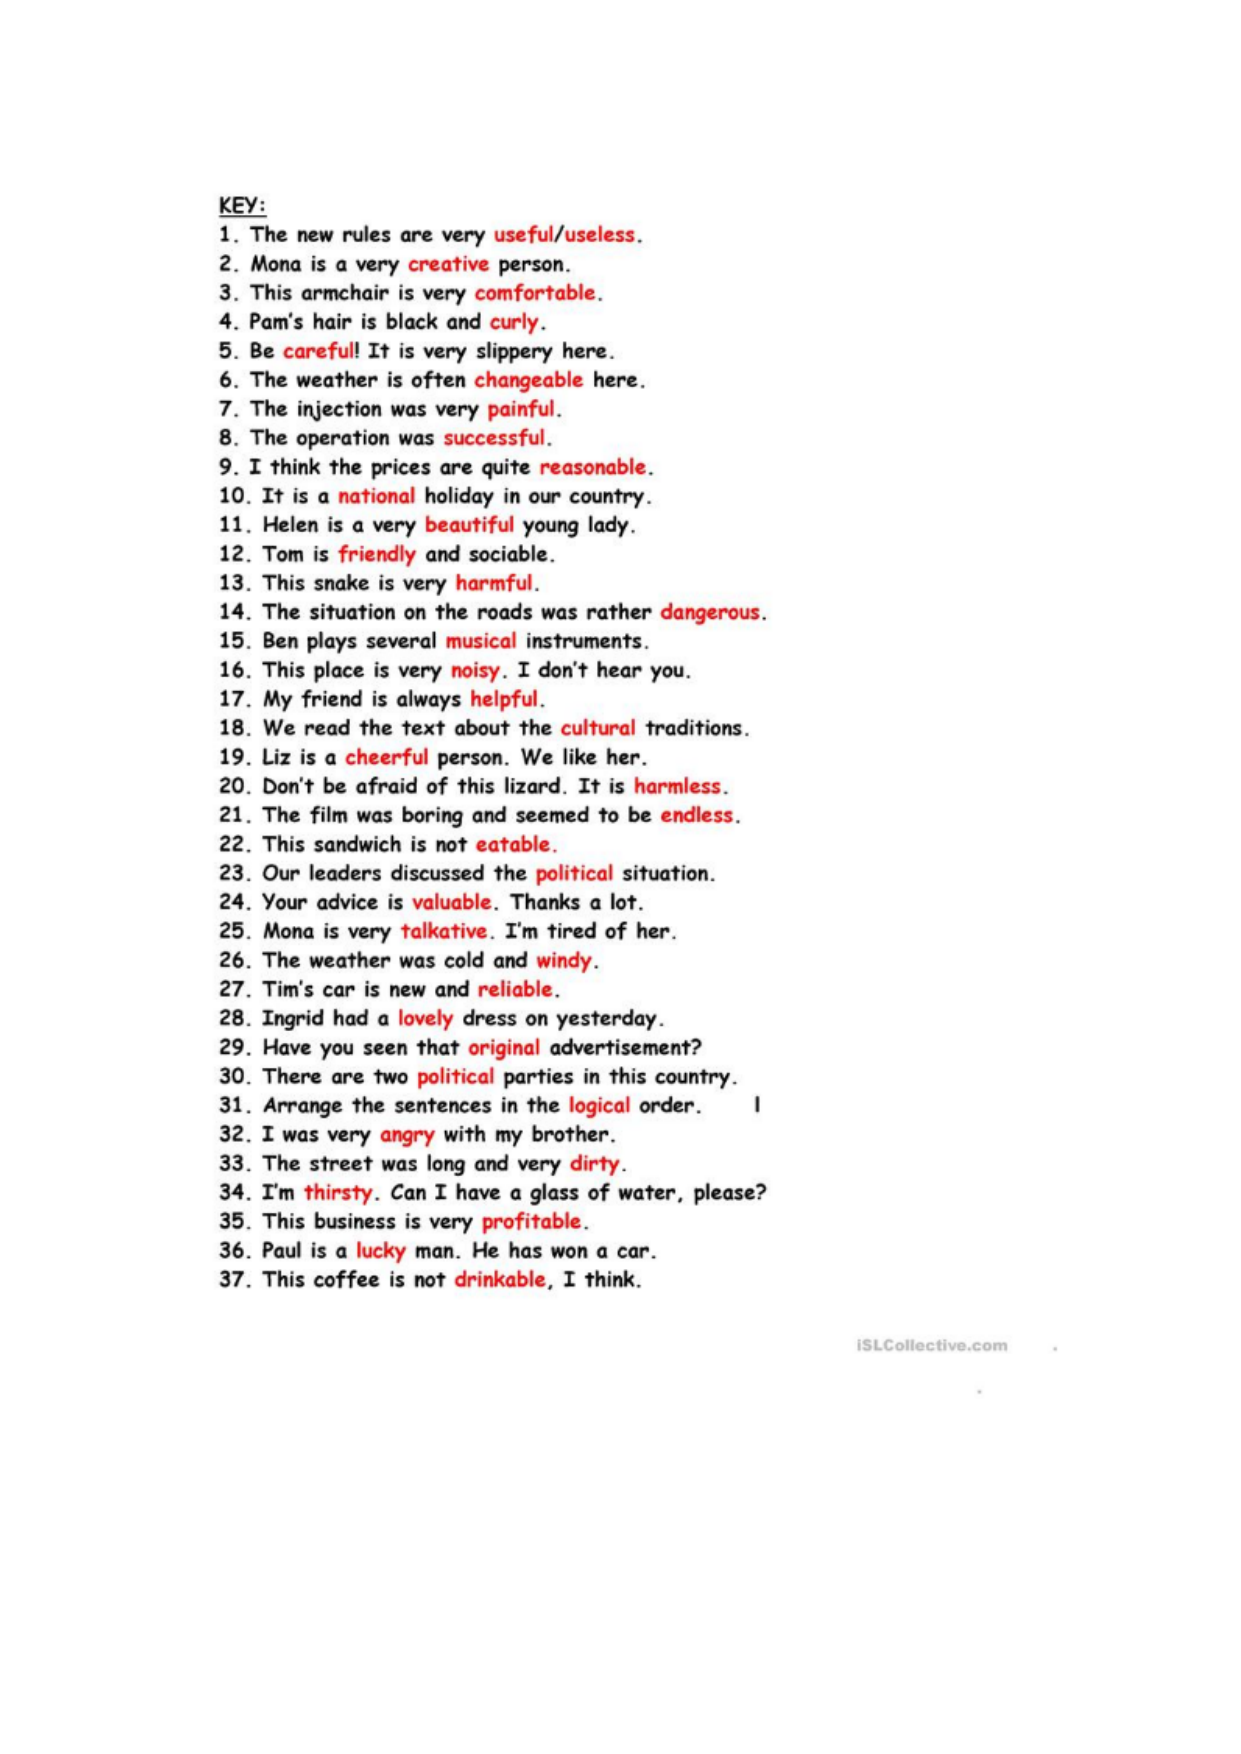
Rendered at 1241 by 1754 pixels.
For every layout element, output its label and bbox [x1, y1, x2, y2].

picture [177, 147, 1062, 1399]
